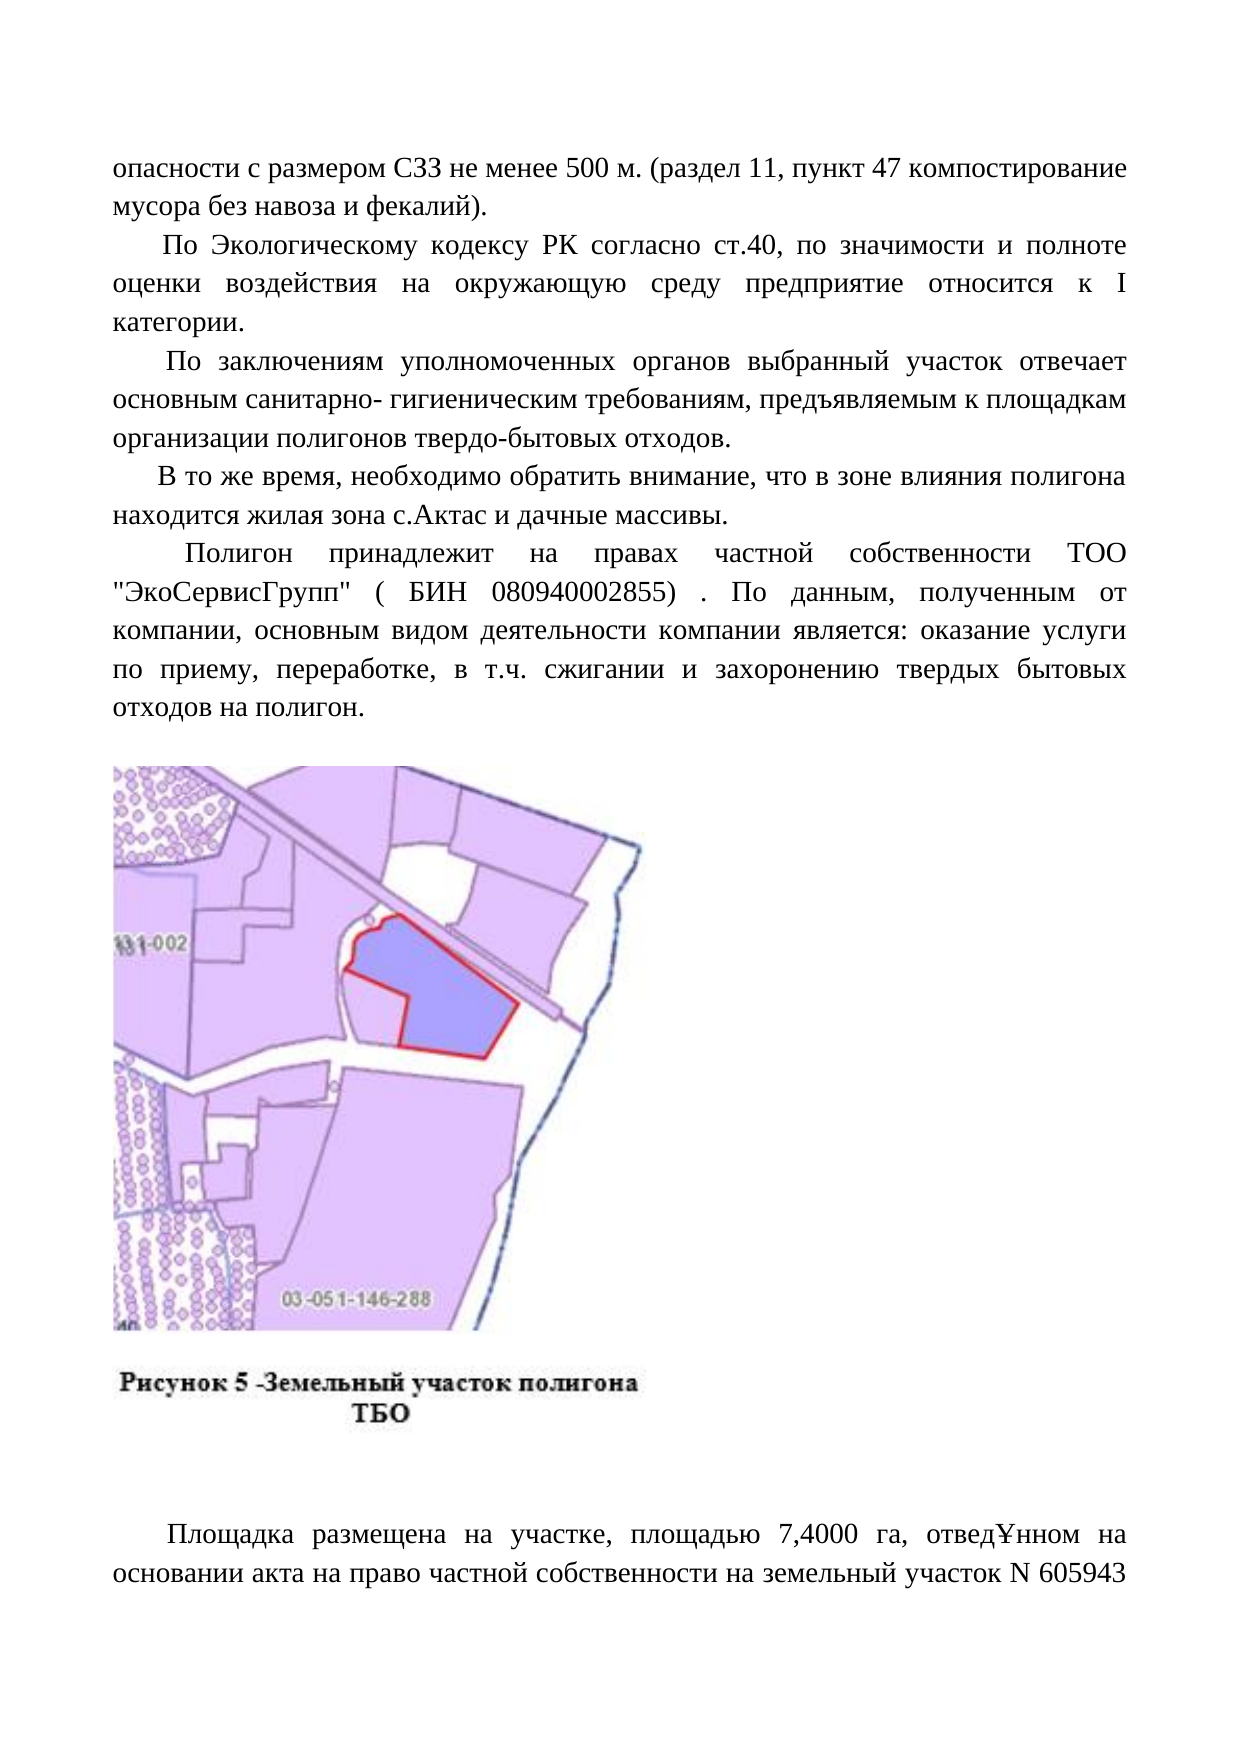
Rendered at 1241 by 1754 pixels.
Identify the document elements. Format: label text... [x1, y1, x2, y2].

picture [112, 766, 661, 1452]
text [112, 1516, 1128, 1588]
text В то же время, необходимо обратить внимание, что в зоне влияния полигона находится жилая зона с.Актас и дачные массивы. [112, 458, 1128, 530]
text По заключениям уполномоченных органов выбранный участок отвечает основным санитарно- гигиеническим требованиям, предъявляемым к площадкам организации полигонов твердо-бытовых отходов. [112, 343, 1128, 453]
text Полигон принадлежит на правах частной собственности ТОО "ЭкоСервисГрупп" ( БИН 080940002855) . По данным, полученным от компании, основным видом деятельности компании является: оказание услуги по приему, переработке, в т.ч. сжигании и захоронению твердых бытовых отходов на полигон. [112, 535, 1128, 723]
text По Экологическому кодексу РК согласно ст.40, по значимости и полноте оценки воздействия на окружающую среду предприятие относится к I категории. [112, 227, 1128, 338]
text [112, 150, 1128, 222]
